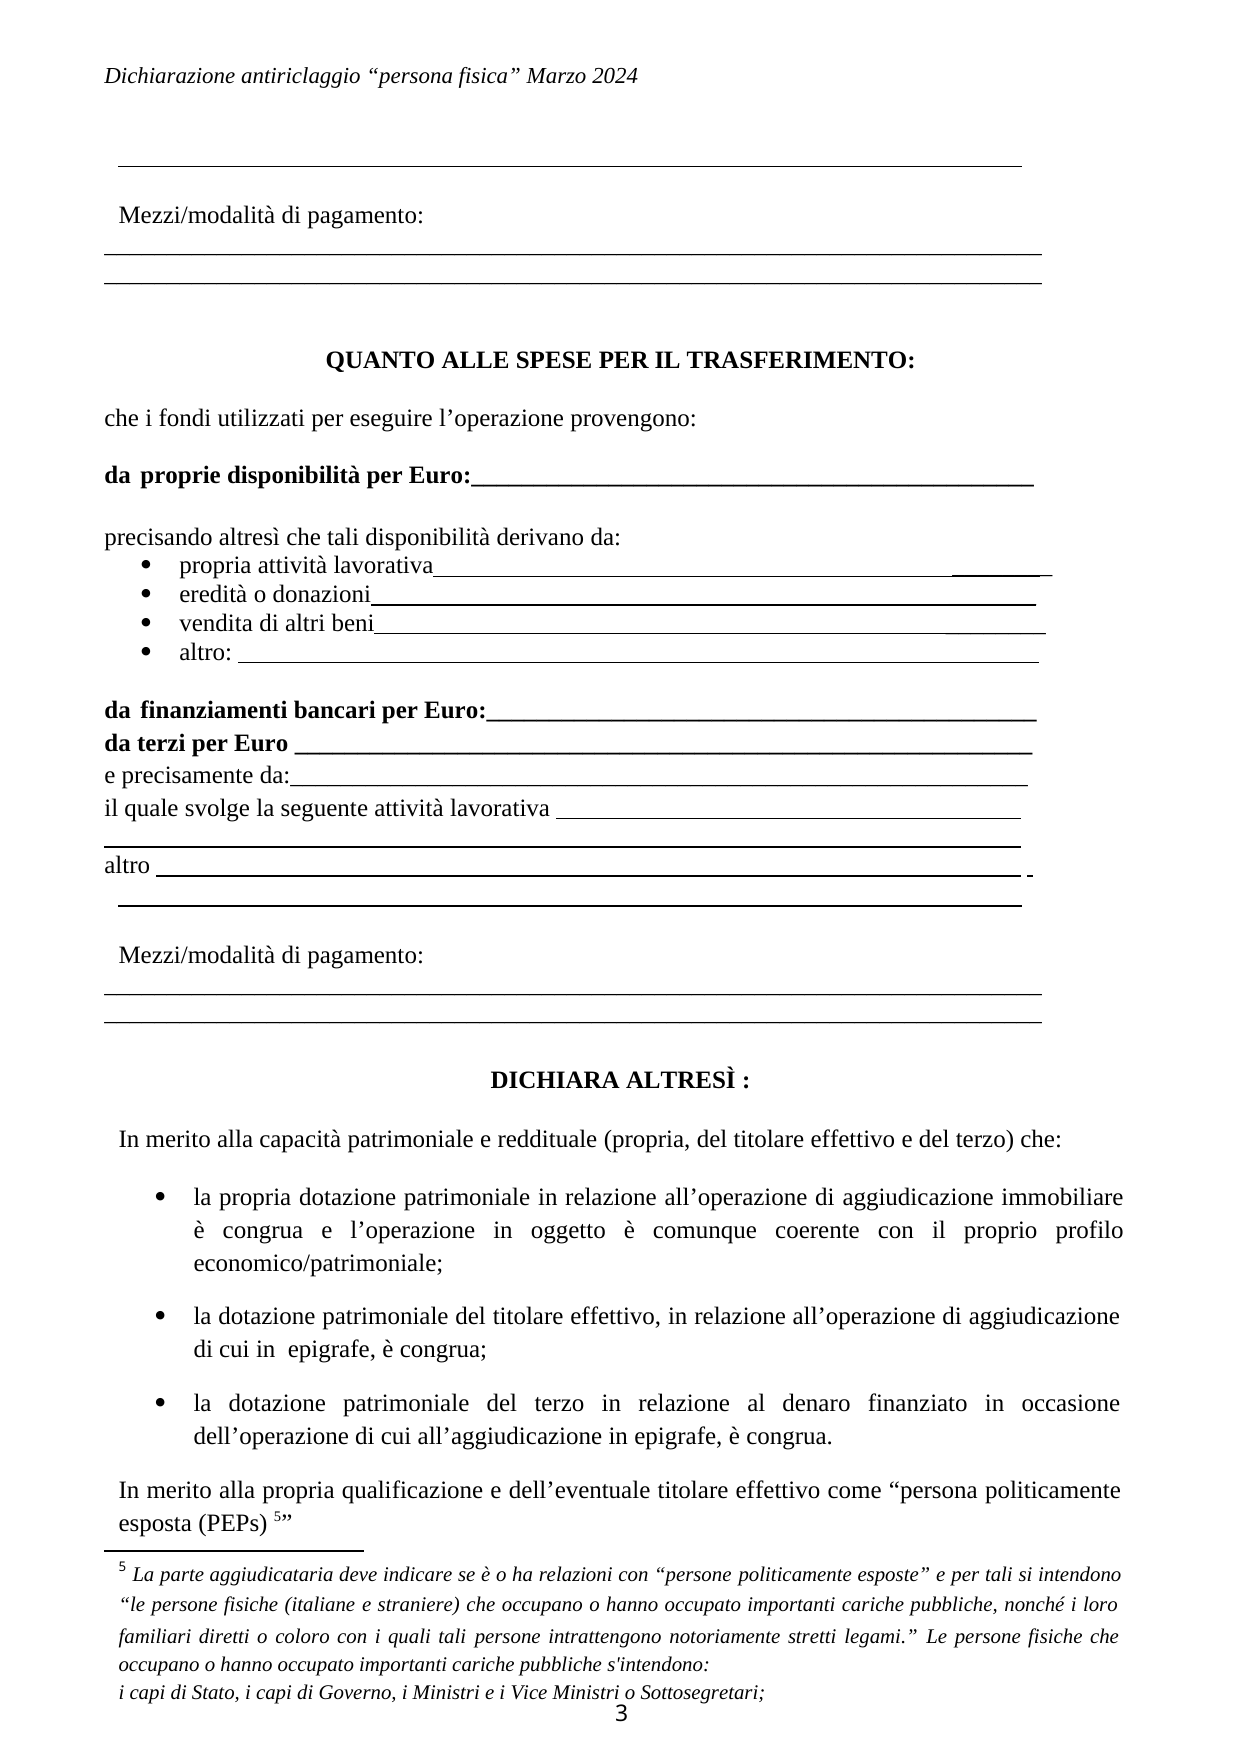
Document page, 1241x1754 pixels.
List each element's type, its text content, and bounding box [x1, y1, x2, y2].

text che i fondi utilizzati per eseguire l’operazione provengono: [104, 403, 1138, 432]
list eredità o donazioni _______ [142, 579, 1138, 608]
subtitle da finanziamenti bancari per Euro:____________________________________________ [104, 695, 1138, 724]
list la propria dotazione patrimoniale in relazione all’operazione di aggiudicazione immobiliare è congrua e l’operazione in oggetto è comunque coerente con il proprio profilo economico/patrimoniale; [156, 1182, 1123, 1277]
text In merito alla propria qualificazione e dell’eventuale titolare effettivo come “persona politicamente esposta (PEPs) ” [118, 1475, 1122, 1537]
text ___________________________________________________________________________ [104, 997, 1138, 1026]
list propria attività lavorativa ________ [142, 551, 1138, 579]
list la dotazione patrimoniale del terzo in relazione al denaro finanziato in occasione dell’operazione di cui all’aggiudicazione in epigrafe, è congrua. [156, 1388, 1121, 1450]
list vendita di altri beni ________ [142, 608, 1138, 637]
list altro: [142, 637, 1138, 666]
subtitle DICHIARA ALTRESÌ : [140, 1065, 1100, 1094]
text ___________________________________________________________________________ [104, 229, 1138, 258]
subtitle da proprie disponibilità per Euro:_____________________________________________ [104, 461, 1138, 489]
text In merito alla capacità patrimoniale e reddituale (propria, del titolare effettivo e del terzo) che: [118, 1124, 1138, 1152]
list la dotazione patrimoniale del titolare effettivo, in relazione all’operazione di aggiudicazione di cui in epigrafe, è congrua; [156, 1301, 1121, 1363]
subtitle e precisamente da:___________________________________________________________ [104, 760, 1138, 789]
text Mezzi/modalità di pagamento: [118, 200, 1138, 229]
text precisando altresì che tali disponibilità derivano da: [104, 522, 1034, 551]
text il quale svolge la seguente attività lavorativa altro [104, 793, 1040, 879]
text ___________________________________________________________________________ [104, 969, 1138, 997]
subtitle da terzi per Euro ___________________________________________________________ [104, 728, 1138, 756]
text Mezzi/modalità di pagamento: [118, 940, 1138, 969]
text ___________________________________________________________________________ [104, 258, 1138, 287]
subtitle QUANTO ALLE SPESE PER IL TRASFERIMENTO: [140, 345, 1101, 373]
